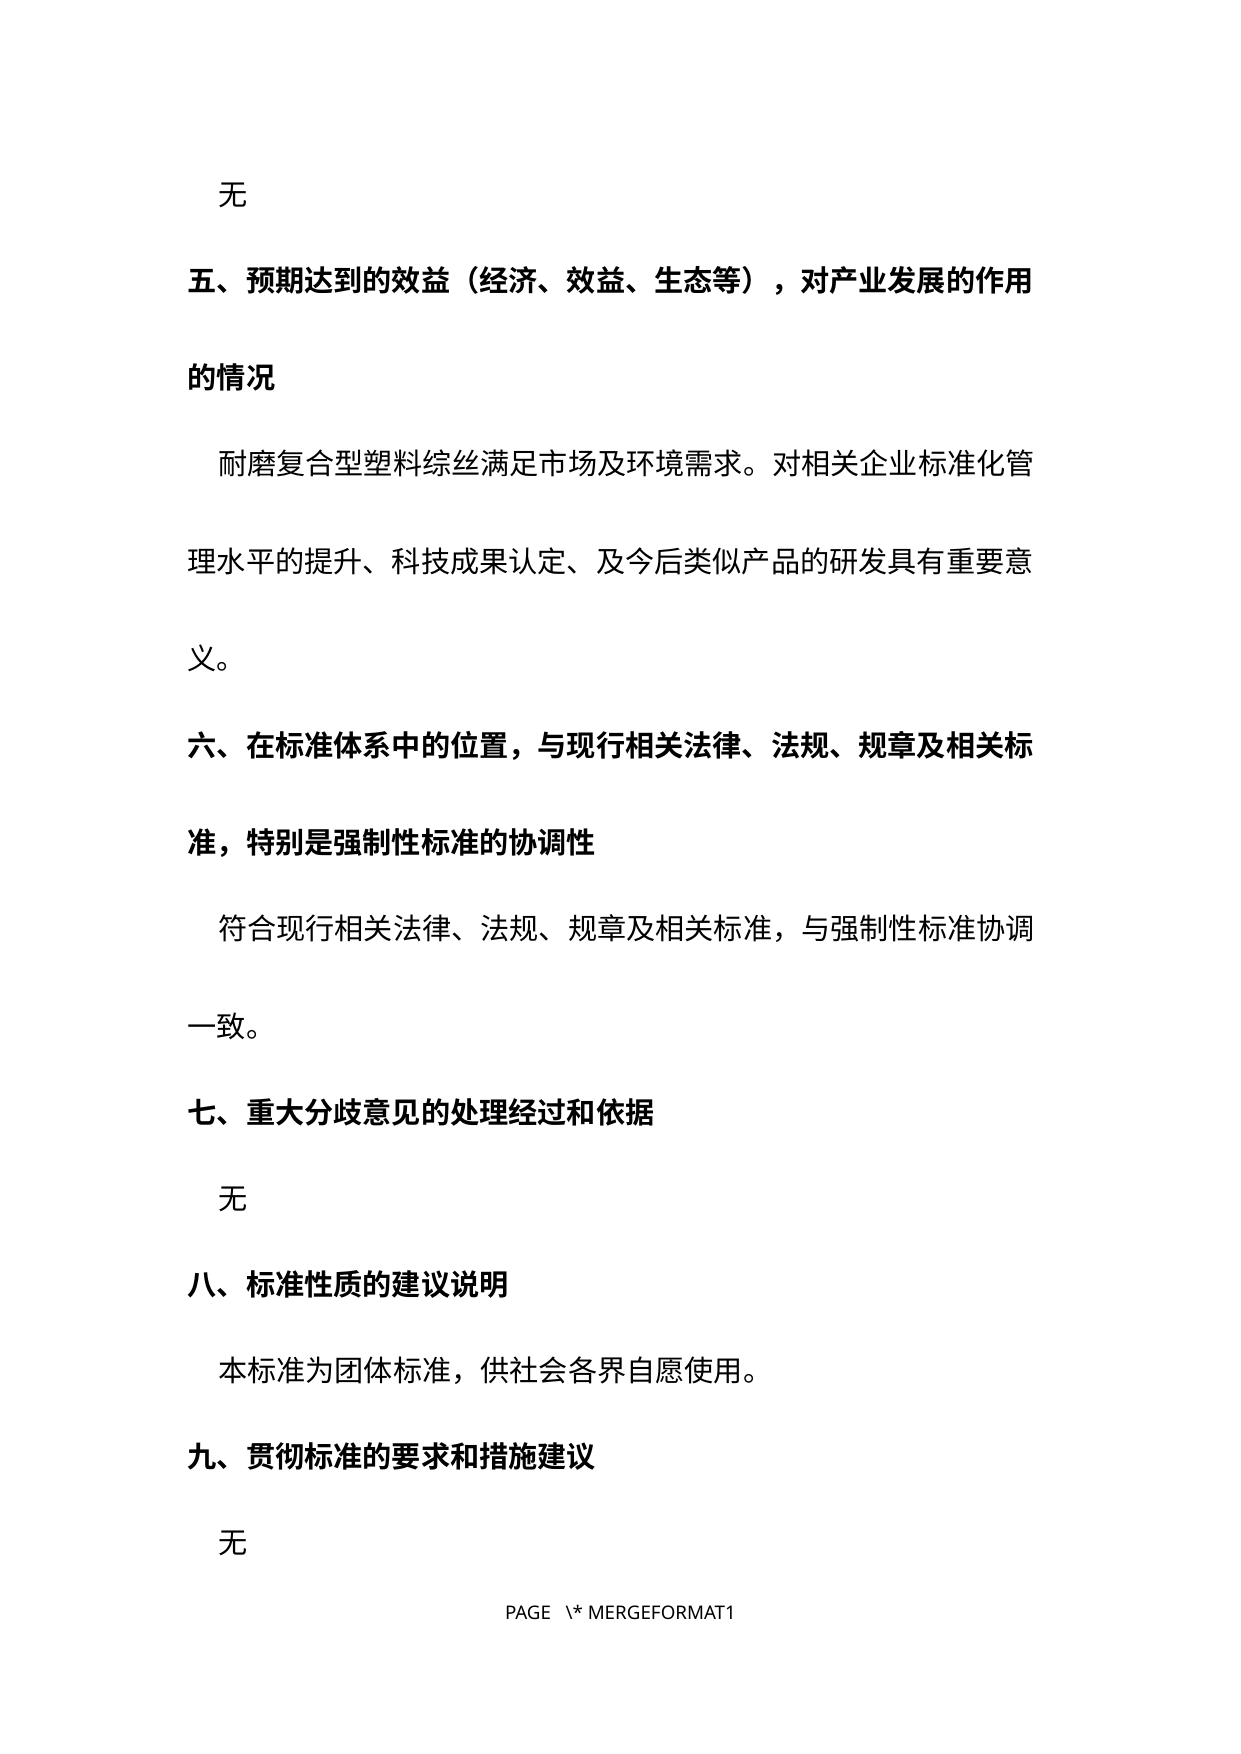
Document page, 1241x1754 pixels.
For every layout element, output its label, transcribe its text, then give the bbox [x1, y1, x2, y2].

text 无 [187, 1164, 1053, 1229]
text 符合现行相关法律、法规、规章及相关标准，与强制性标准协调一致。 [187, 894, 1053, 1057]
list 在标准体系中的位置，与现行相关法律、法规、规章及相关标准，特别是强制性标准的协调性 [187, 711, 1053, 873]
list 重大分歧意见的处理经过和依据 [187, 1078, 1053, 1143]
text 本标准为团体标准，供社会各界自愿使用。 [187, 1336, 1053, 1401]
text 无 [187, 1509, 1053, 1574]
list 贯彻标准的要求和措施建议 [187, 1423, 1053, 1488]
text 无 [187, 160, 1053, 225]
text 耐磨复合型塑料综丝满足市场及环境需求。对相关企业标准化管理水平的提升、科技成果认定、及今后类似产品的研发具有重要意义。 [187, 429, 1053, 689]
list 标准性质的建议说明 [187, 1250, 1053, 1315]
list 预期达到的效益（经济、效益、生态等），对产业发展的作用的情况 [187, 246, 1053, 408]
